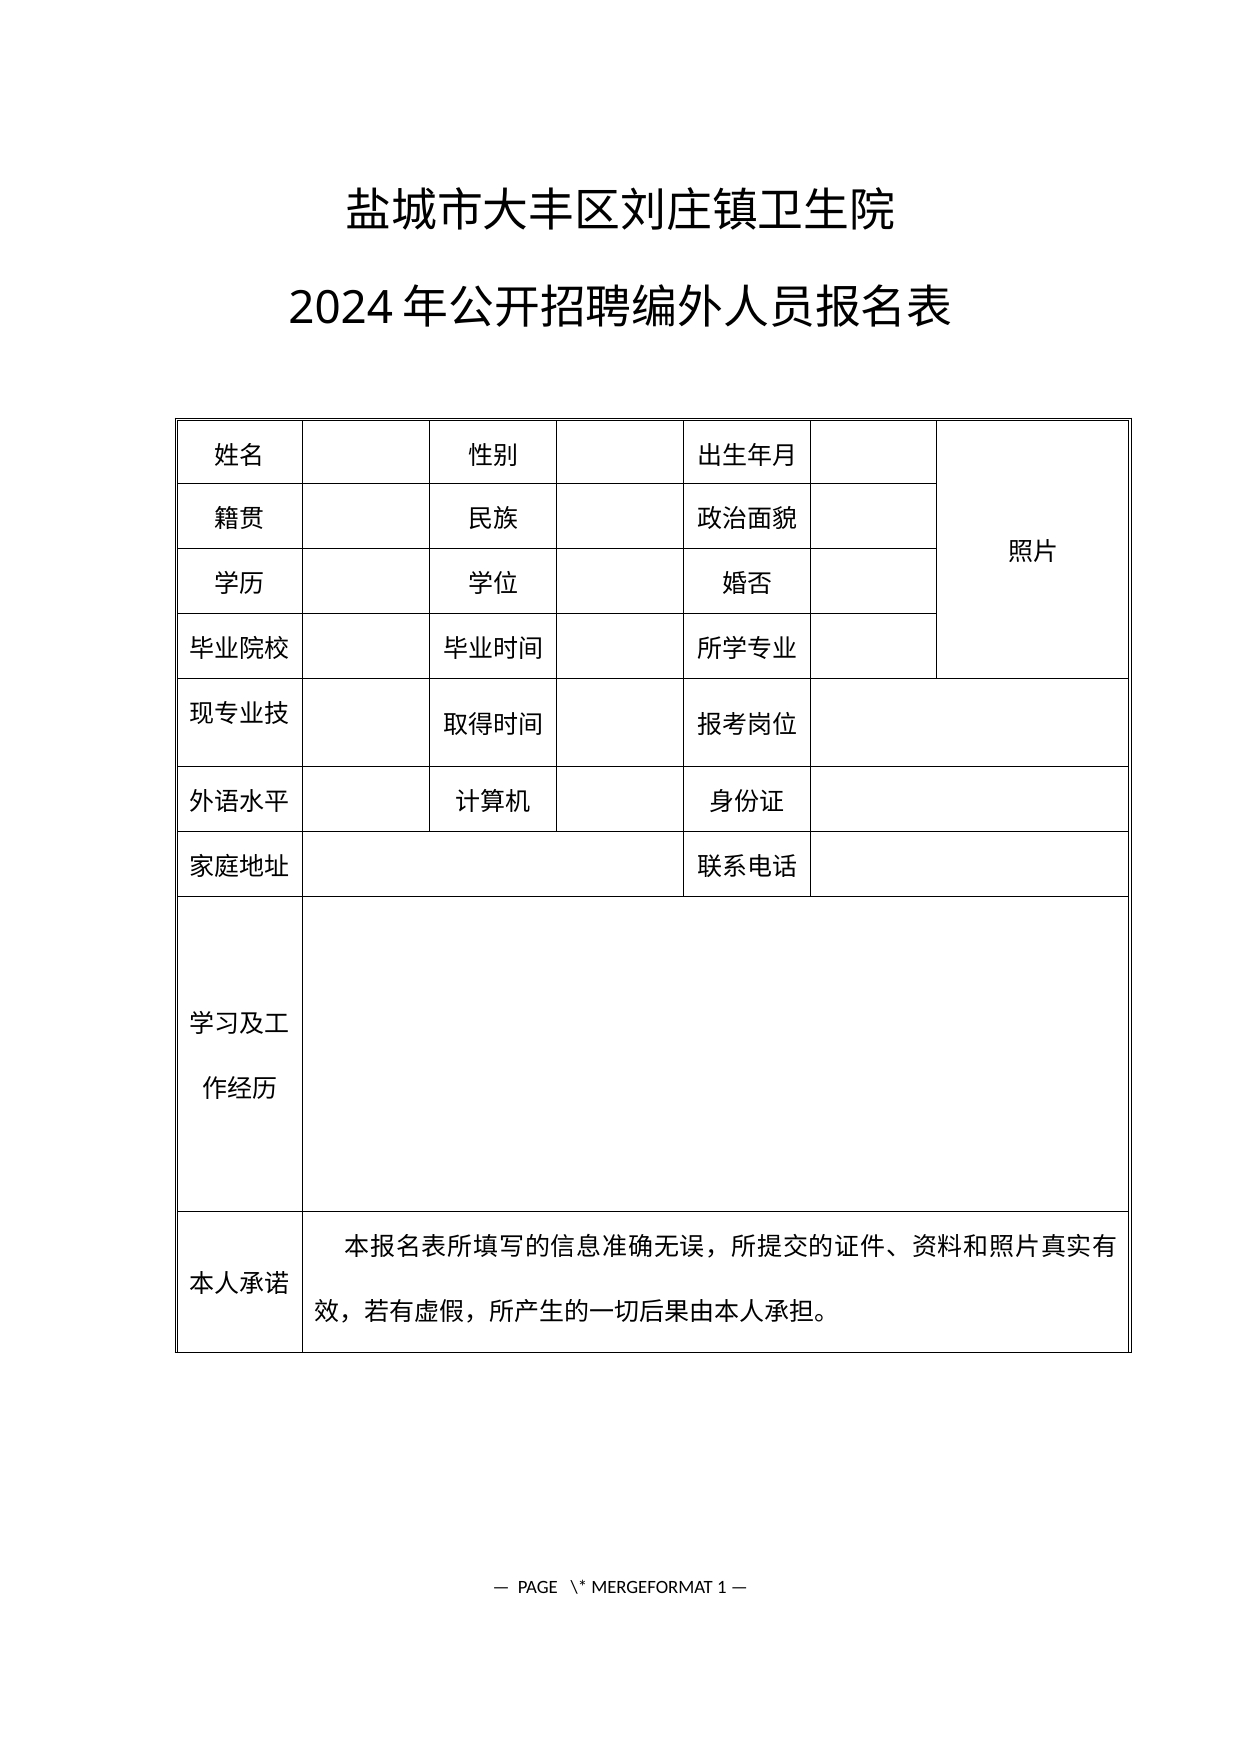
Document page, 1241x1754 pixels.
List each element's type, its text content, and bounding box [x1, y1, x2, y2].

table_cell 报考岗位 [684, 679, 810, 766]
table_cell 现专业技术资格 [178, 679, 302, 766]
table_cell 取得时间 [430, 679, 556, 766]
table_header 出生年月 [684, 421, 810, 483]
table_cell 民族 [430, 484, 556, 548]
table_cell [557, 484, 683, 548]
table_cell [811, 767, 1128, 831]
table_header 姓名 [178, 421, 302, 483]
table_cell [303, 484, 429, 548]
table_cell 本人承诺 [178, 1212, 302, 1352]
table_header 照片 [937, 421, 1128, 678]
table_cell 身份证 号码 [684, 767, 810, 831]
table_cell 学位 [430, 549, 556, 613]
table_cell 所学专业 [684, 614, 810, 678]
table_cell 联系电话 [684, 832, 810, 896]
table_header [811, 421, 936, 483]
table_cell 婚否 [684, 549, 810, 613]
table_cell 学习及工作经历 [178, 897, 302, 1211]
table_cell [303, 614, 429, 678]
table_cell 计算机 水平 [430, 767, 556, 831]
table_cell 外语水平 [178, 767, 302, 831]
text 盐城市大丰区刘庄镇卫生院 [187, 158, 1053, 255]
table_cell 毕业院校 [178, 614, 302, 678]
table_cell [811, 832, 1128, 896]
table_cell [811, 679, 1128, 766]
table_cell [811, 614, 936, 678]
table_cell 家庭地址 [178, 832, 302, 896]
table_cell 本报名表所填写的信息准确无误，所提交的证件、资料和照片真实有效，若有虚假，所产生的一切后果由本人承担。 报名人（签名）： 年 月 日 [303, 1212, 1128, 1352]
table_cell [811, 549, 936, 613]
table_cell [303, 679, 429, 766]
table_cell [303, 832, 683, 896]
table_cell [557, 767, 683, 831]
table_cell 毕业时间 [430, 614, 556, 678]
table_cell [811, 484, 936, 548]
table_cell [557, 679, 683, 766]
table_header 性别 [430, 421, 556, 483]
text 2024年公开招聘编外人员报名表 [187, 255, 1053, 353]
table_cell 籍贯 [178, 484, 302, 548]
table_cell 学历 [178, 549, 302, 613]
table_cell [303, 767, 429, 831]
table_cell [557, 614, 683, 678]
table_cell 政治面貌 [684, 484, 810, 548]
table_cell [557, 549, 683, 613]
table_cell [303, 549, 429, 613]
table_header [303, 421, 429, 483]
table_cell [303, 897, 1128, 1211]
table_header [557, 421, 683, 483]
